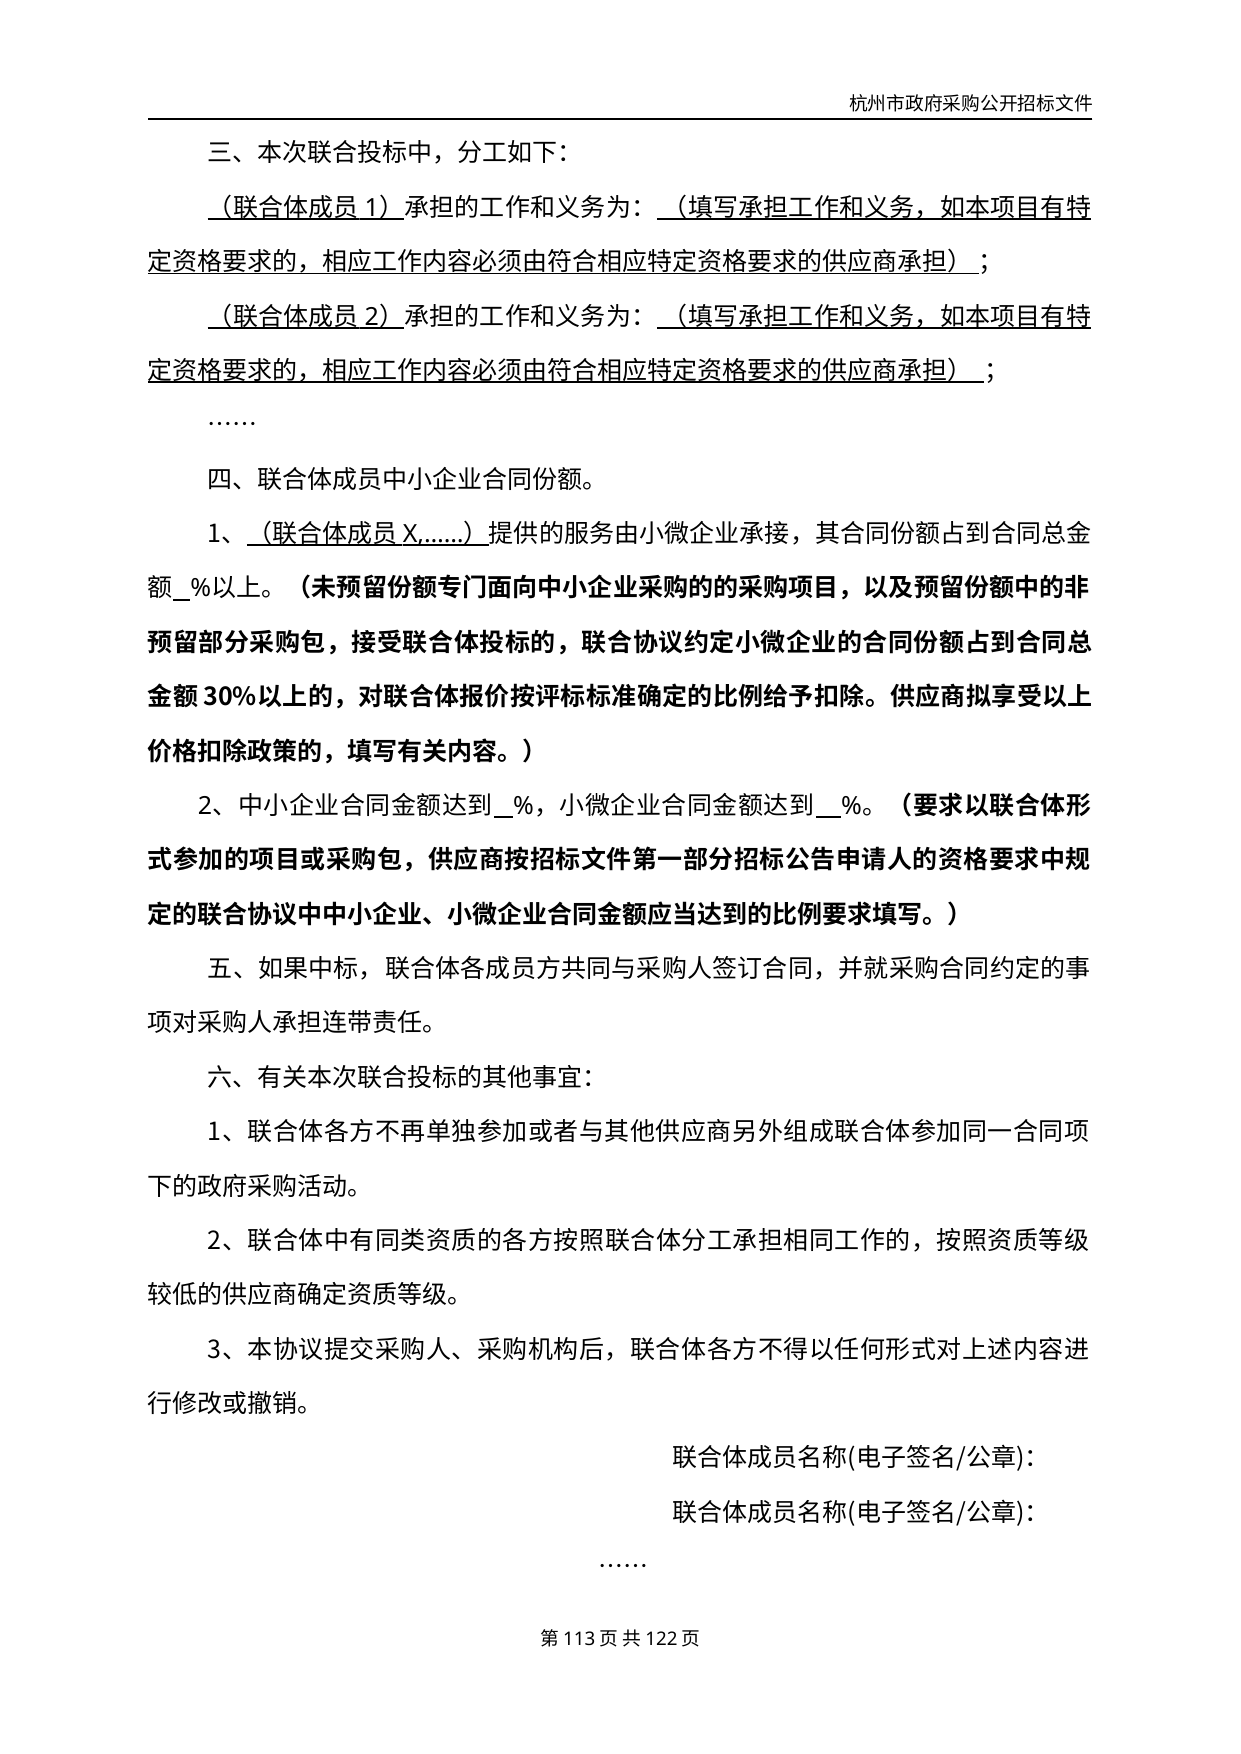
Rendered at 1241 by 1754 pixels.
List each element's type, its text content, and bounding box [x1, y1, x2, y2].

text 1、联合体各方不再单独参加或者与其他供应商另外组成联合体参加同一合同项下的政府采购活动。 [148, 1112, 1092, 1202]
text （联合体成员2）承担的工作和义务为： （填写承担工作和义务，如本项目有特定资格要求的，相应工作内容必须由符合相应特定资格要求的供应商承担） ； [148, 296, 1092, 387]
text 联合体成员名称(电子签名/公章)： [148, 1492, 1092, 1528]
text …… [148, 405, 1092, 441]
text 六、有关本次联合投标的其他事宜： [148, 1057, 1092, 1093]
text …… [148, 1547, 992, 1583]
text 2、中小企业合同金额达到 %，小微企业合同金额达到 %。（要求以联合体形式参加的项目或采购包，供应商按招标文件第一部分招标公告申请人的资格要求中规定的联合协议中中小企业、小微企业合同金额应当达到的比例要求填写。） [148, 785, 1092, 930]
text 联合体成员名称(电子签名/公章)： [148, 1438, 1092, 1474]
text 3、本协议提交采购人、采购机构后，联合体各方不得以任何形式对上述内容进行修改或撤销。 [148, 1329, 1092, 1420]
text 2、联合体中有同类资质的各方按照联合体分工承担相同工作的，按照资质等级较低的供应商确定资质等级。 [148, 1220, 1092, 1311]
text 三、本次联合投标中，分工如下： [148, 133, 1092, 169]
text 五、如果中标，联合体各成员方共同与采购人签订合同，并就采购合同约定的事项对采购人承担连带责任。 [148, 948, 1092, 1039]
text 1、（联合体成员X,……）提供的服务由小微企业承接，其合同份额占到合同总金额 %以上。（未预留份额专门面向中小企业采购的的采购项目，以及预留份额中的非预留部分采购包，接受联合体投标的，联合协议约定小微企业的合同份额占到合同总金额30%以上的，对联合体报价按评标标准确定的比例给予扣除。供应商拟享受以上价格扣除政策的，填写有关内容。） [148, 513, 1092, 767]
text 四、联合体成员中小企业合同份额。 [148, 459, 1092, 495]
text （联合体成员1）承担的工作和义务为： （填写承担工作和义务，如本项目有特定资格要求的，相应工作内容必须由符合相应特定资格要求的供应商承担） ； [148, 187, 1092, 278]
